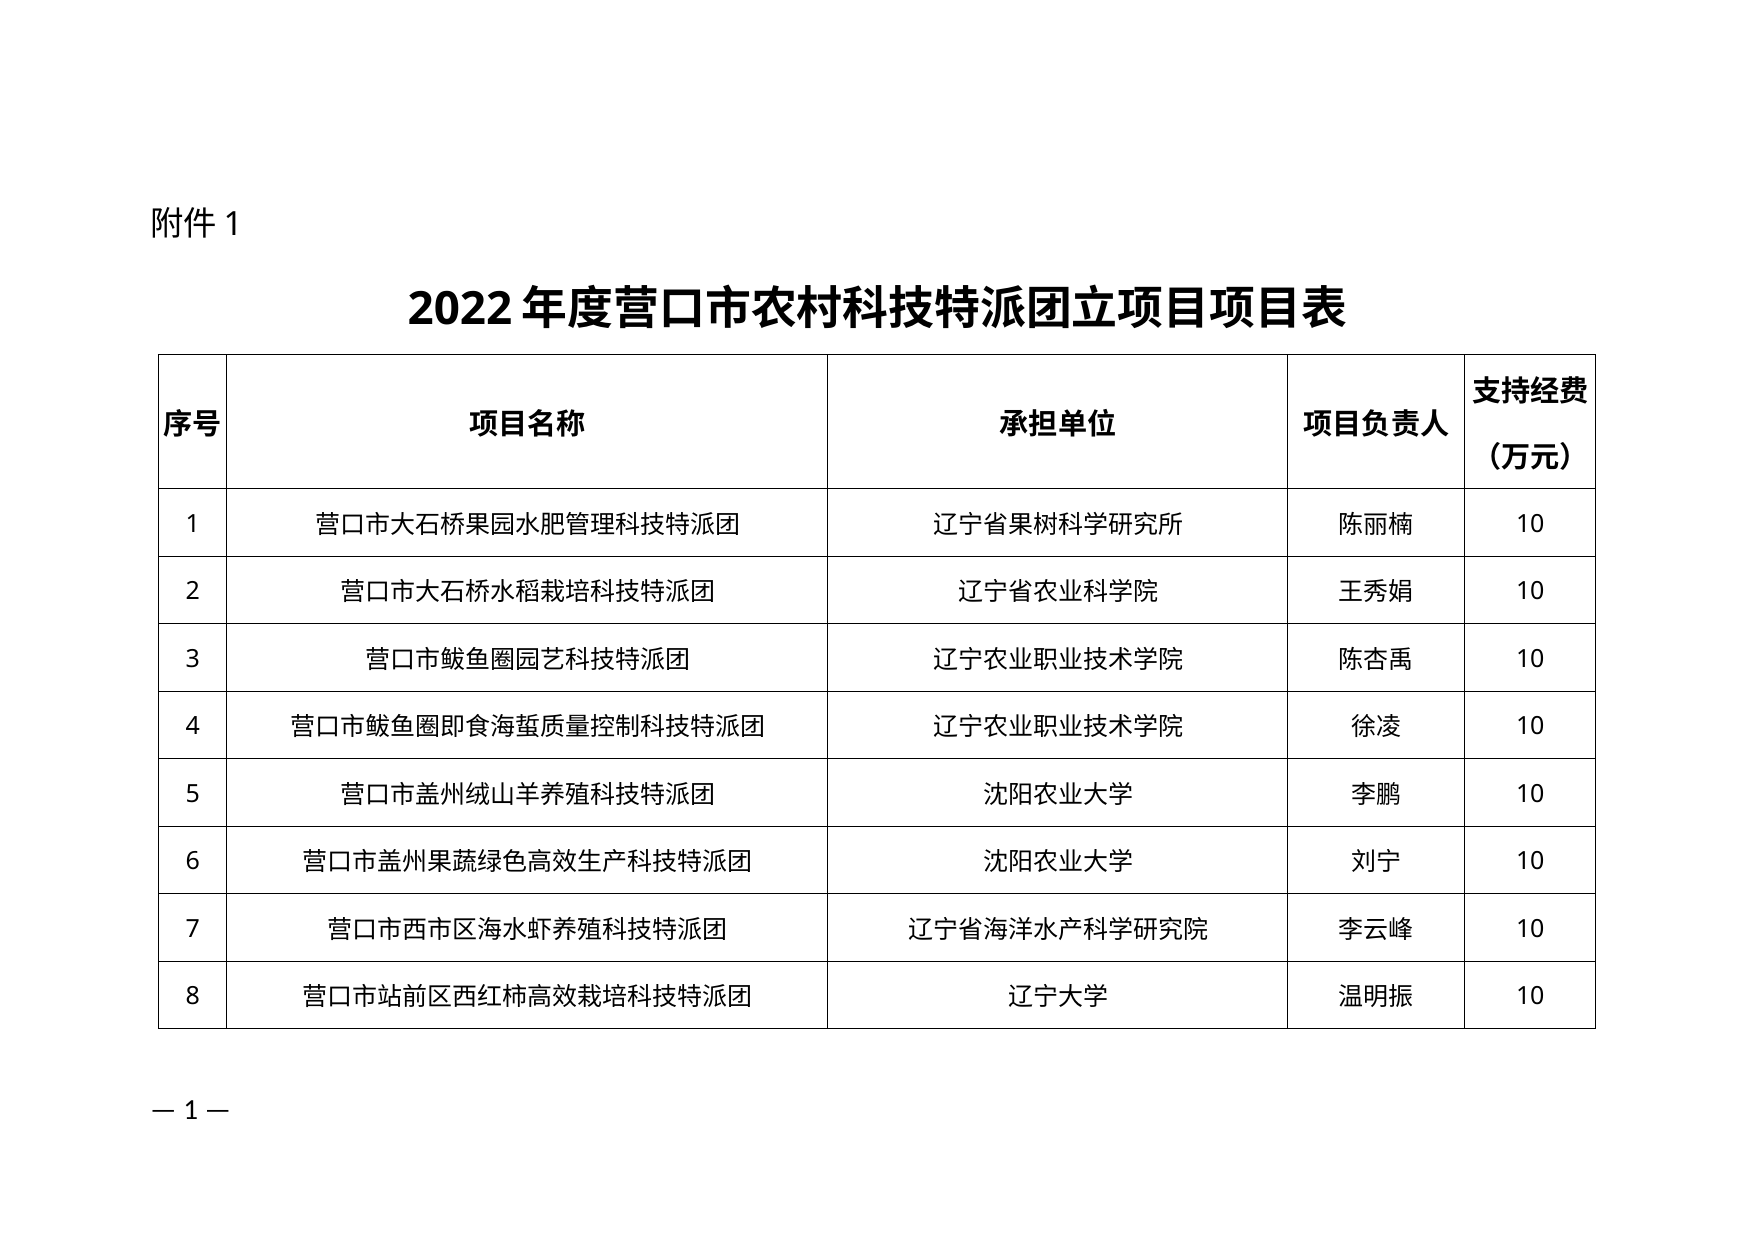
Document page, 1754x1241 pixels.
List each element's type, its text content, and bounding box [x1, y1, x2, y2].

table_cell 王秀娟 [1288, 557, 1464, 623]
table_cell 6 [159, 827, 226, 893]
table_cell 辽宁农业职业技术学院 [828, 692, 1287, 758]
table_cell 沈阳农业大学 [828, 827, 1287, 893]
table_cell 李云峰 [1288, 894, 1464, 961]
table_cell 陈杏禹 [1288, 624, 1464, 691]
table_cell 辽宁大学 [828, 962, 1287, 1028]
table_cell 刘宁 [1288, 827, 1464, 893]
table_cell 辽宁省果树科学研究所 [828, 489, 1287, 556]
table_cell 10 [1465, 624, 1595, 691]
table_cell 5 [159, 759, 226, 826]
table_header 项目负责人 [1288, 355, 1464, 488]
table_cell 10 [1465, 557, 1595, 623]
table_cell 营口市站前区西红柿高效栽培科技特派团 [227, 962, 827, 1028]
text 2022年度营口市农村科技特派团立项目项目表 [150, 254, 1604, 354]
table_cell 营口市西市区海水虾养殖科技特派团 [227, 894, 827, 961]
table_cell 7 [159, 894, 226, 961]
table_cell 营口市大石桥果园水肥管理科技特派团 [227, 489, 827, 556]
table_cell 温明振 [1288, 962, 1464, 1028]
table_cell 1 [159, 489, 226, 556]
text 附件1 [150, 188, 1604, 254]
table_cell 10 [1465, 962, 1595, 1028]
table_cell 营口市鲅鱼圈园艺科技特派团 [227, 624, 827, 691]
table_cell 10 [1465, 692, 1595, 758]
table_cell 10 [1465, 759, 1595, 826]
table_cell 4 [159, 692, 226, 758]
table_cell 陈丽楠 [1288, 489, 1464, 556]
table_cell 辽宁省海洋水产科学研究院 [828, 894, 1287, 961]
table_cell 营口市盖州果蔬绿色高效生产科技特派团 [227, 827, 827, 893]
table_cell 营口市盖州绒山羊养殖科技特派团 [227, 759, 827, 826]
table_cell 10 [1465, 827, 1595, 893]
table_cell 李鹏 [1288, 759, 1464, 826]
table_header 支持经费（万元） [1465, 355, 1595, 488]
table_header 承担单位 [828, 355, 1287, 488]
table_cell 徐凌 [1288, 692, 1464, 758]
table_cell 营口市鲅鱼圈即食海蜇质量控制科技特派团 [227, 692, 827, 758]
table_cell 营口市大石桥水稻栽培科技特派团 [227, 557, 827, 623]
table_cell 2 [159, 557, 226, 623]
table_cell 3 [159, 624, 226, 691]
table_cell 8 [159, 962, 226, 1028]
table_header 项目名称 [227, 355, 827, 488]
table_header 序号 [159, 355, 226, 488]
table_cell 10 [1465, 489, 1595, 556]
table_cell 10 [1465, 894, 1595, 961]
table_cell 辽宁省农业科学院 [828, 557, 1287, 623]
table_cell 辽宁农业职业技术学院 [828, 624, 1287, 691]
table_cell 沈阳农业大学 [828, 759, 1287, 826]
